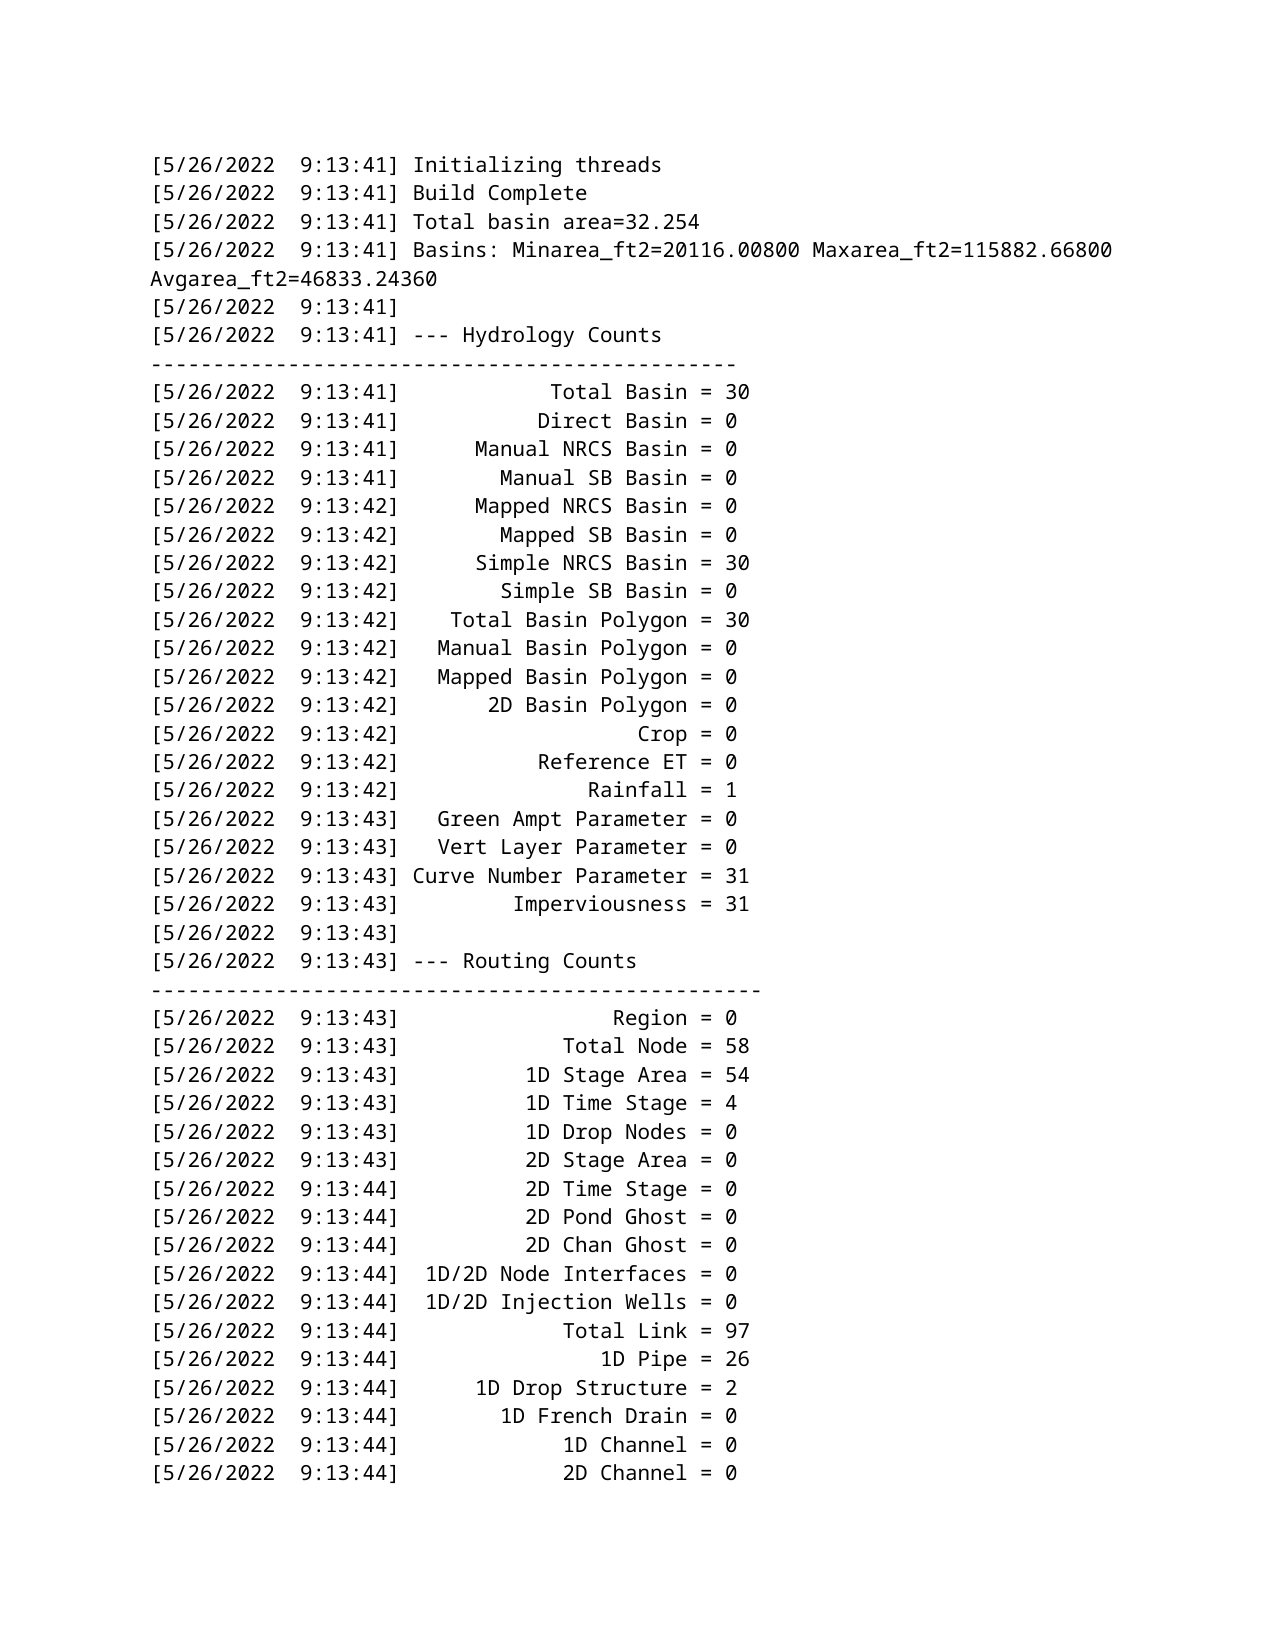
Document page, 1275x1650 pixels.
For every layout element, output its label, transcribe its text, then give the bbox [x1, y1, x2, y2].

text [5/26/2022 9:13:41] Basins: Minarea_ft2=20116.00800 Maxarea_ft2=115882.66800 Avgarea_ft2=46833.24360 [150, 235, 1125, 292]
text [5/26/2022 9:13:41] Total Basin = 30 [150, 377, 1125, 406]
text [5/26/2022 9:13:43] Imperviousness = 31 [150, 889, 1125, 918]
text [5/26/2022 9:13:43] 1D Drop Nodes = 0 [150, 1117, 1125, 1145]
text [5/26/2022 9:13:44] 2D Channel = 0 [150, 1458, 1125, 1487]
text [5/26/2022 9:13:41] [150, 292, 1125, 321]
text [5/26/2022 9:13:42] 2D Basin Polygon = 0 [150, 690, 1125, 719]
text [5/26/2022 9:13:41] Total basin area=32.254 [150, 207, 1125, 235]
text [5/26/2022 9:13:43] Vert Layer Parameter = 0 [150, 832, 1125, 861]
text [5/26/2022 9:13:44] 2D Pond Ghost = 0 [150, 1202, 1125, 1231]
text [5/26/2022 9:13:43] --- Routing Counts ------------------------------------------------- [150, 946, 1125, 1003]
text [5/26/2022 9:13:41] Direct Basin = 0 [150, 406, 1125, 434]
text [5/26/2022 9:13:41] Initializing threads [150, 150, 1125, 178]
text [5/26/2022 9:13:44] 1D Pipe = 26 [150, 1344, 1125, 1373]
text [5/26/2022 9:13:43] 2D Stage Area = 0 [150, 1145, 1125, 1174]
text [5/26/2022 9:13:43] Region = 0 [150, 1003, 1125, 1032]
text [5/26/2022 9:13:42] Mapped Basin Polygon = 0 [150, 662, 1125, 690]
text [5/26/2022 9:13:42] Manual Basin Polygon = 0 [150, 633, 1125, 662]
text [5/26/2022 9:13:44] 1D Drop Structure = 2 [150, 1373, 1125, 1401]
text [5/26/2022 9:13:43] Green Ampt Parameter = 0 [150, 804, 1125, 832]
text [5/26/2022 9:13:42] Simple SB Basin = 0 [150, 577, 1125, 605]
text [5/26/2022 9:13:42] Total Basin Polygon = 30 [150, 605, 1125, 633]
text [5/26/2022 9:13:42] Simple NRCS Basin = 30 [150, 548, 1125, 577]
text [5/26/2022 9:13:44] 1D Channel = 0 [150, 1430, 1125, 1458]
text [5/26/2022 9:13:43] 1D Time Stage = 4 [150, 1088, 1125, 1117]
text [5/26/2022 9:13:44] Total Link = 97 [150, 1316, 1125, 1344]
text [5/26/2022 9:13:41] Manual SB Basin = 0 [150, 463, 1125, 491]
text [5/26/2022 9:13:43] Total Node = 58 [150, 1032, 1125, 1060]
text [5/26/2022 9:13:44] 1D/2D Node Interfaces = 0 [150, 1259, 1125, 1287]
text [5/26/2022 9:13:44] 1D French Drain = 0 [150, 1401, 1125, 1430]
text [5/26/2022 9:13:44] 2D Chan Ghost = 0 [150, 1231, 1125, 1259]
text [5/26/2022 9:13:42] Mapped SB Basin = 0 [150, 520, 1125, 548]
text [5/26/2022 9:13:42] Crop = 0 [150, 719, 1125, 747]
text [5/26/2022 9:13:41] Manual NRCS Basin = 0 [150, 434, 1125, 463]
text [5/26/2022 9:13:42] Reference ET = 0 [150, 747, 1125, 776]
text [5/26/2022 9:13:44] 1D/2D Injection Wells = 0 [150, 1287, 1125, 1316]
text [5/26/2022 9:13:42] Mapped NRCS Basin = 0 [150, 491, 1125, 520]
text [5/26/2022 9:13:41] Build Complete [150, 178, 1125, 207]
text [5/26/2022 9:13:44] 2D Time Stage = 0 [150, 1174, 1125, 1202]
text [5/26/2022 9:13:42] Rainfall = 1 [150, 776, 1125, 804]
text [5/26/2022 9:13:41] --- Hydrology Counts ----------------------------------------------- [150, 321, 1125, 377]
text [5/26/2022 9:13:43] 1D Stage Area = 54 [150, 1060, 1125, 1088]
text [5/26/2022 9:13:43] Curve Number Parameter = 31 [150, 861, 1125, 889]
text [5/26/2022 9:13:43] [150, 918, 1125, 946]
